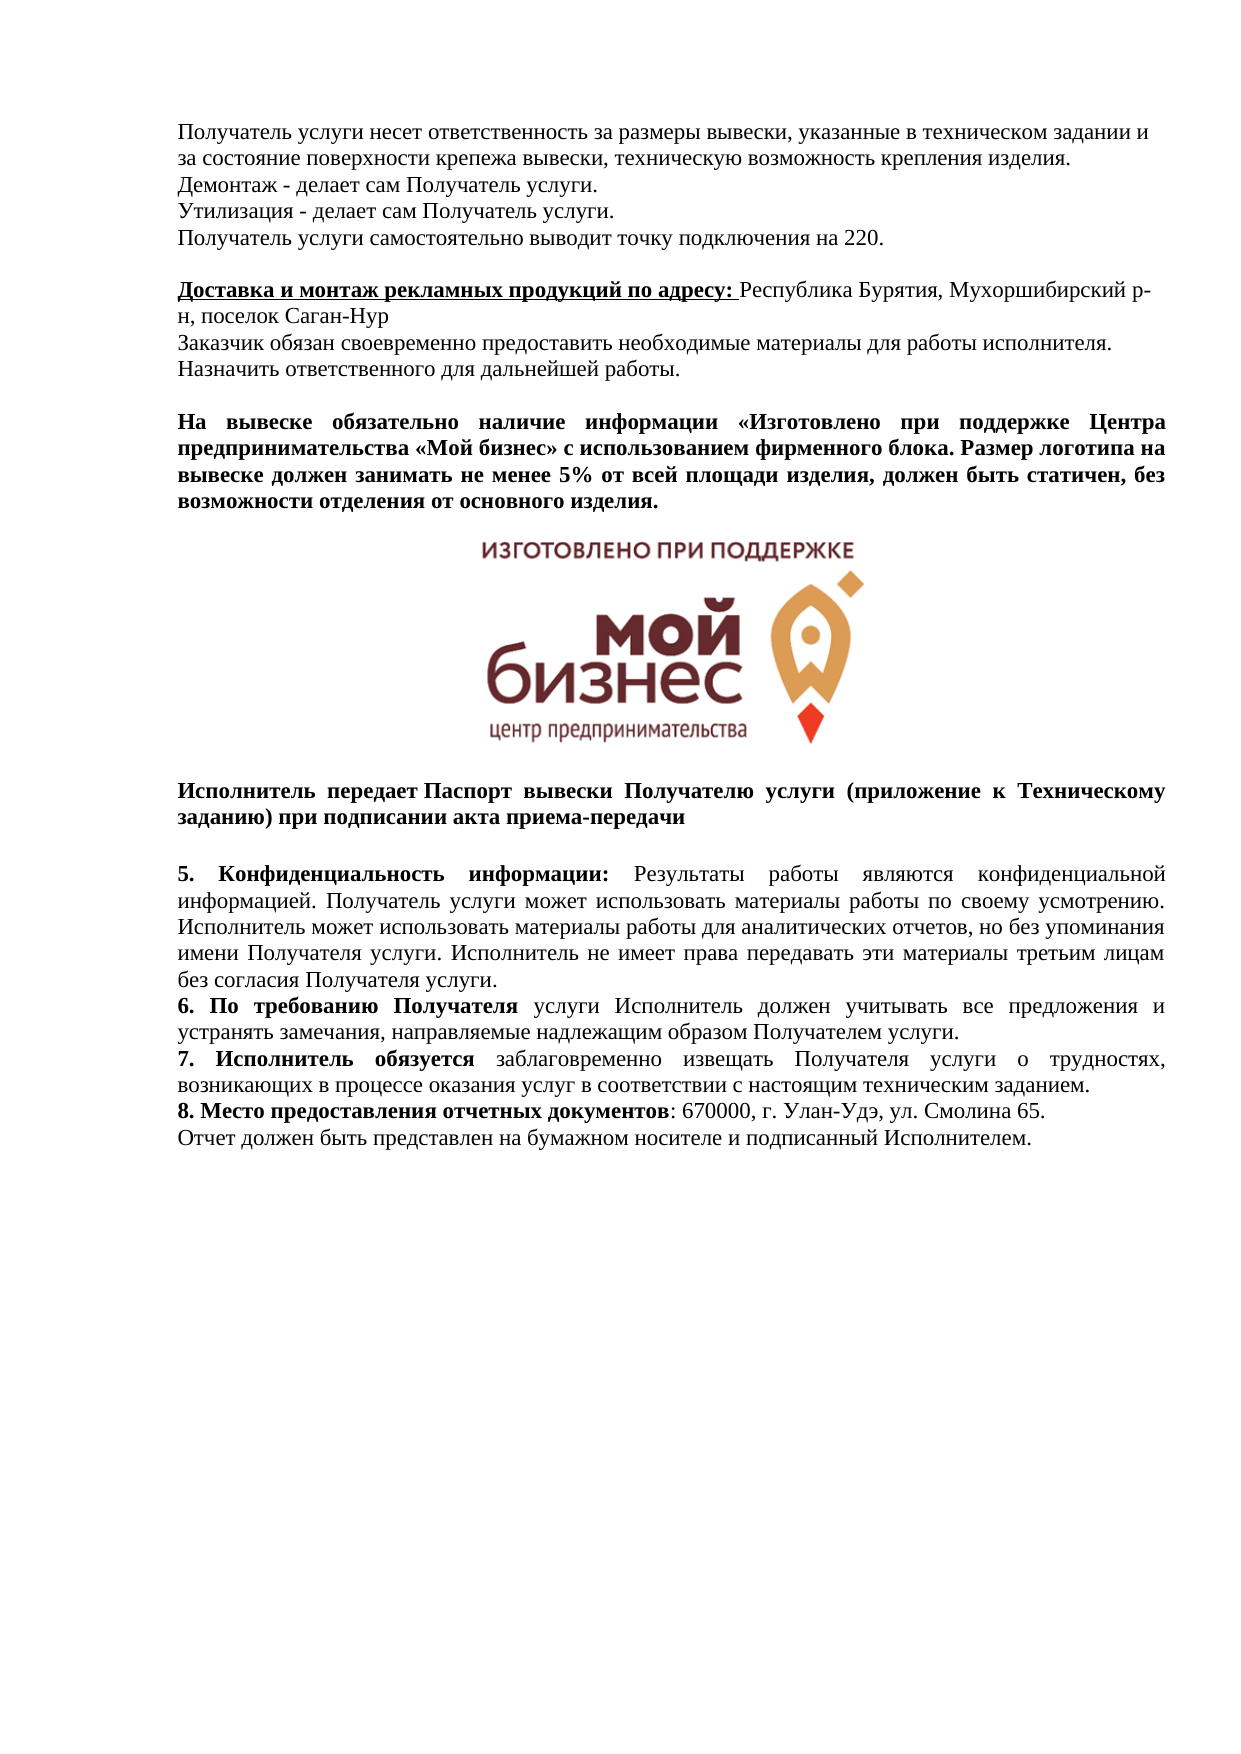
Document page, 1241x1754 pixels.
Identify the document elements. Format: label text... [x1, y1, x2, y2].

text На вывеске обязательно наличие информации «Изготовлено при поддержке Центра предпринимательства «Мой бизнес» с использованием фирменного блока. Размер логотипа на вывеске должен занимать не менее 5% от всей площади изделия, должен быть статичен, без возможности отделения от основного изделия. [177, 408, 1167, 513]
text Получатель услуги несет ответственность за размеры вывески, указанные в техническом задании и за состояние поверхности крепежа вывески, техническую возможность крепления изделия. Демонтаж - делает сам Получатель услуги. Утилизация - делает сам Получатель услуги. Получатель услуги самостоятельно выводит точку подключения на 220. [177, 118, 1167, 250]
picture [475, 539, 869, 749]
text 8. Место предоставления отчетных документов: 670000, г. Улан-Удэ, ул. Смолина 65. [177, 1097, 1167, 1124]
text 5. Конфиденциальность информации: Результаты работы являются конфиденциальной информацией. Получатель услуги может использовать материалы работы по своему усмотрению. Исполнитель может использовать материалы работы для аналитических отчетов, но без упоминания имени Получателя услуги. Исполнитель не имеет права передавать эти материалы третьим лицам без согласия Получателя услуги. [177, 860, 1167, 992]
text Отчет должен быть представлен на бумажном носителе и подписанный Исполнителем. [177, 1124, 1167, 1150]
text 7. Исполнитель обязуется заблаговременно извещать Получателя услуги о трудностях, возникающих в процессе оказания услуг в соответствии с настоящим техническим заданием. [177, 1045, 1167, 1097]
list Исполнитель передает Паспорт вывески Получателю услуги (приложение к Техническому заданию) при подписании акта приема-передачи [177, 803, 1167, 830]
text 6. По требованию Получателя услуги Исполнитель должен учитывать все предложения и устранять замечания, направляемые надлежащим образом Получателем услуги. [177, 992, 1167, 1045]
text Доставка и монтаж рекламных продукций по адресу: Республика Бурятия, Мухоршибирский р-н, поселок Саган-Нур Заказчик обязан своевременно предоставить необходимые материалы для работы исполнителя. Назначить ответственного для дальнейшей работы. [177, 276, 1167, 382]
